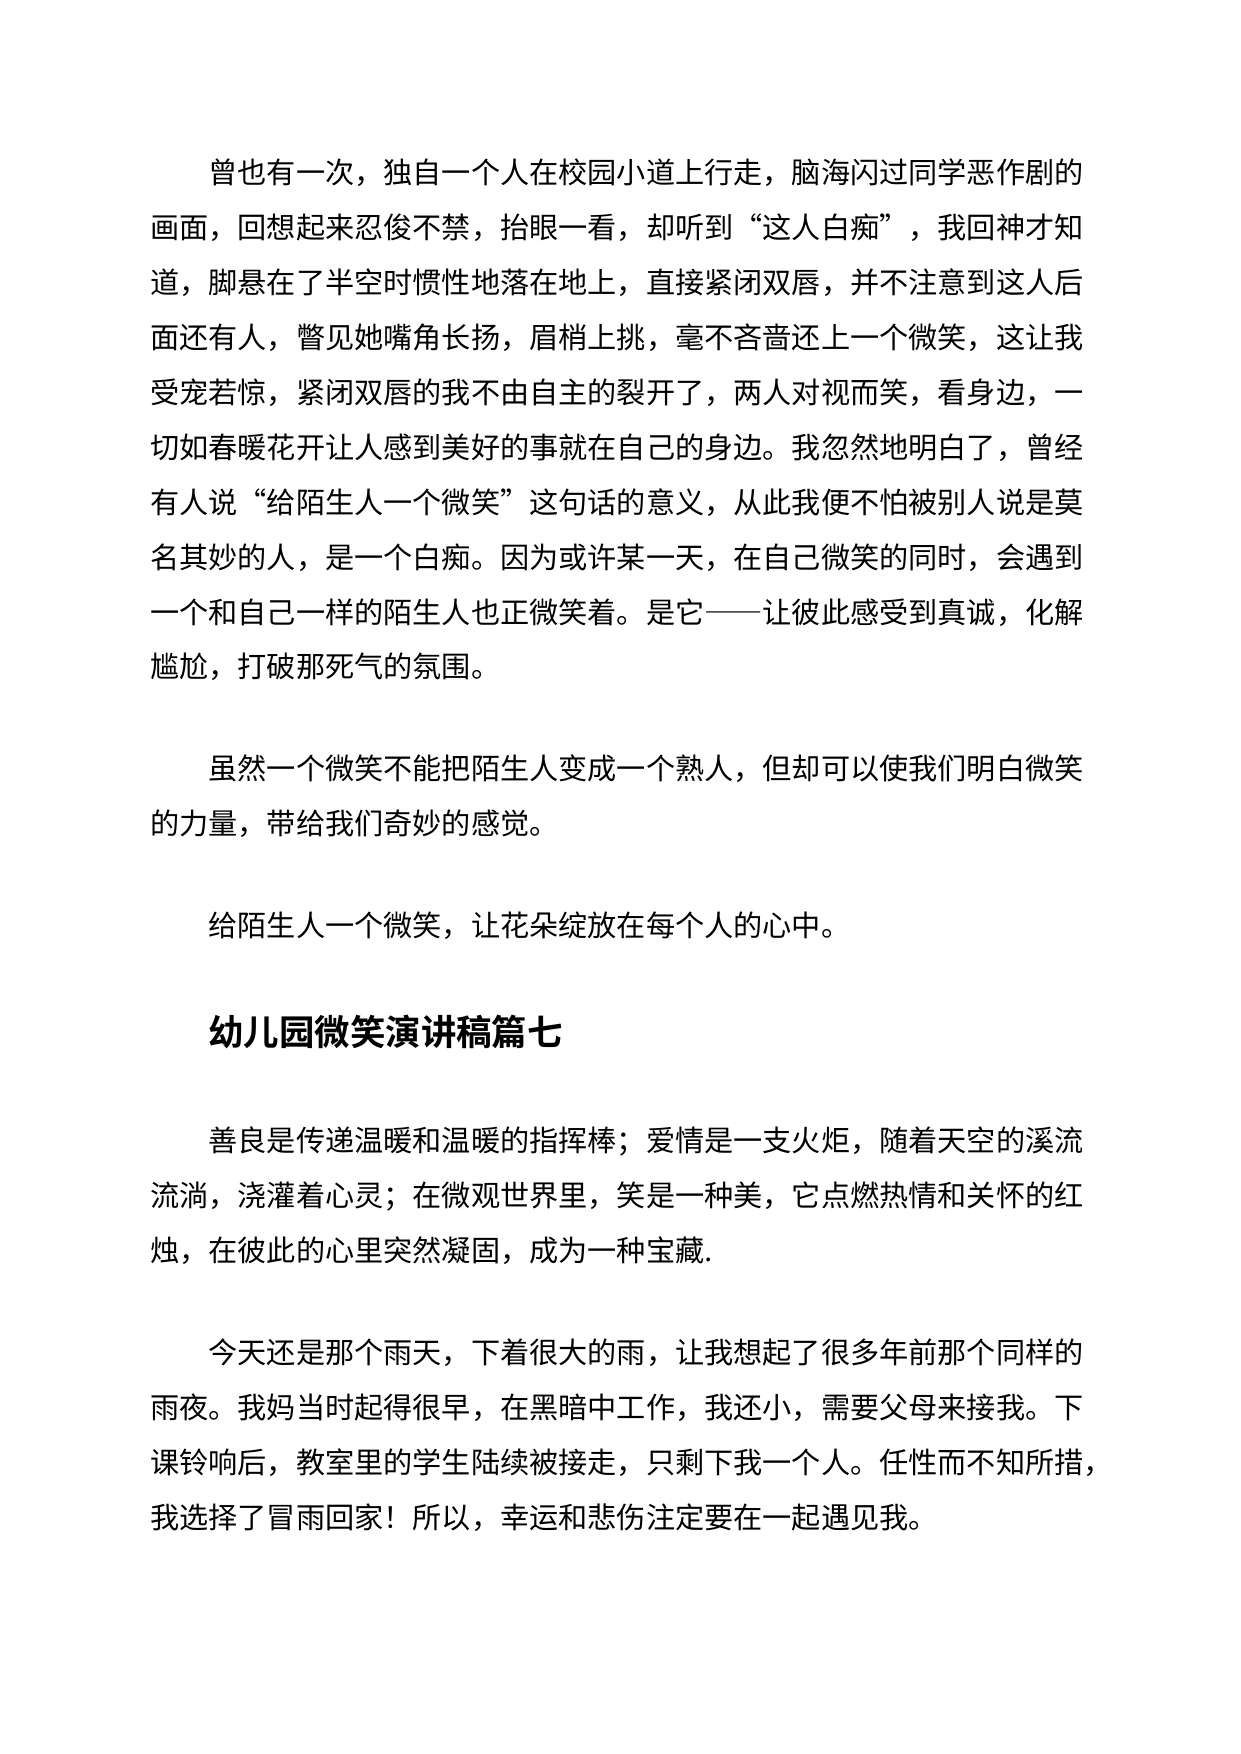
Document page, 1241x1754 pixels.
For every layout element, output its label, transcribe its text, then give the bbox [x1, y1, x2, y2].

text 善良是传递温暖和温暖的指挥棒；爱情是一支火炬，随着天空的溪流流淌，浇灌着心灵；在微观世界里，笑是一种美，它点燃热情和关怀的红烛，在彼此的心里突然凝固，成为一种宝藏. [150, 1118, 1090, 1270]
text 今天还是那个雨天，下着很大的雨，让我想起了很多年前那个同样的雨夜。我妈当时起得很早，在黑暗中工作，我还小，需要父母来接我。下课铃响后，教室里的学生陆续被接走，只剩下我一个人。任性而不知所措，我选择了冒雨回家！所以，幸运和悲伤注定要在一起遇见我。 [150, 1329, 1090, 1536]
text 曾也有一次，独自一个人在校园小道上行走，脑海闪过同学恶作剧的画面，回想起来忍俊不禁，抬眼一看，却听到“这人白痴”，我回神才知道，脚悬在了半空时惯性地落在地上，直接紧闭双唇，并不注意到这人后面还有人，瞥见她嘴角长扬，眉梢上挑，毫不吝啬还上一个微笑，这让我受宠若惊，紧闭双唇的我不由自主的裂开了，两人对视而笑，看身边，一切如春暖花开让人感到美好的事就在自己的身边。我忽然地明白了，曾经有人说“给陌生人一个微笑”这句话的意义，从此我便不怕被别人说是莫名其妙的人，是一个白痴。因为或许某一天，在自己微笑的同时，会遇到一个和自己一样的陌生人也正微笑着。是它——让彼此感受到真诚，化解尴尬，打破那死气的氛围。 [150, 150, 1090, 686]
text 给陌生人一个微笑，让花朵绽放在每个人的心中。 [150, 902, 1090, 945]
text 幼儿园微笑演讲稿篇七 [150, 1004, 1090, 1056]
text 虽然一个微笑不能把陌生人变成一个熟人，但却可以使我们明白微笑的力量，带给我们奇妙的感觉。 [150, 746, 1090, 843]
